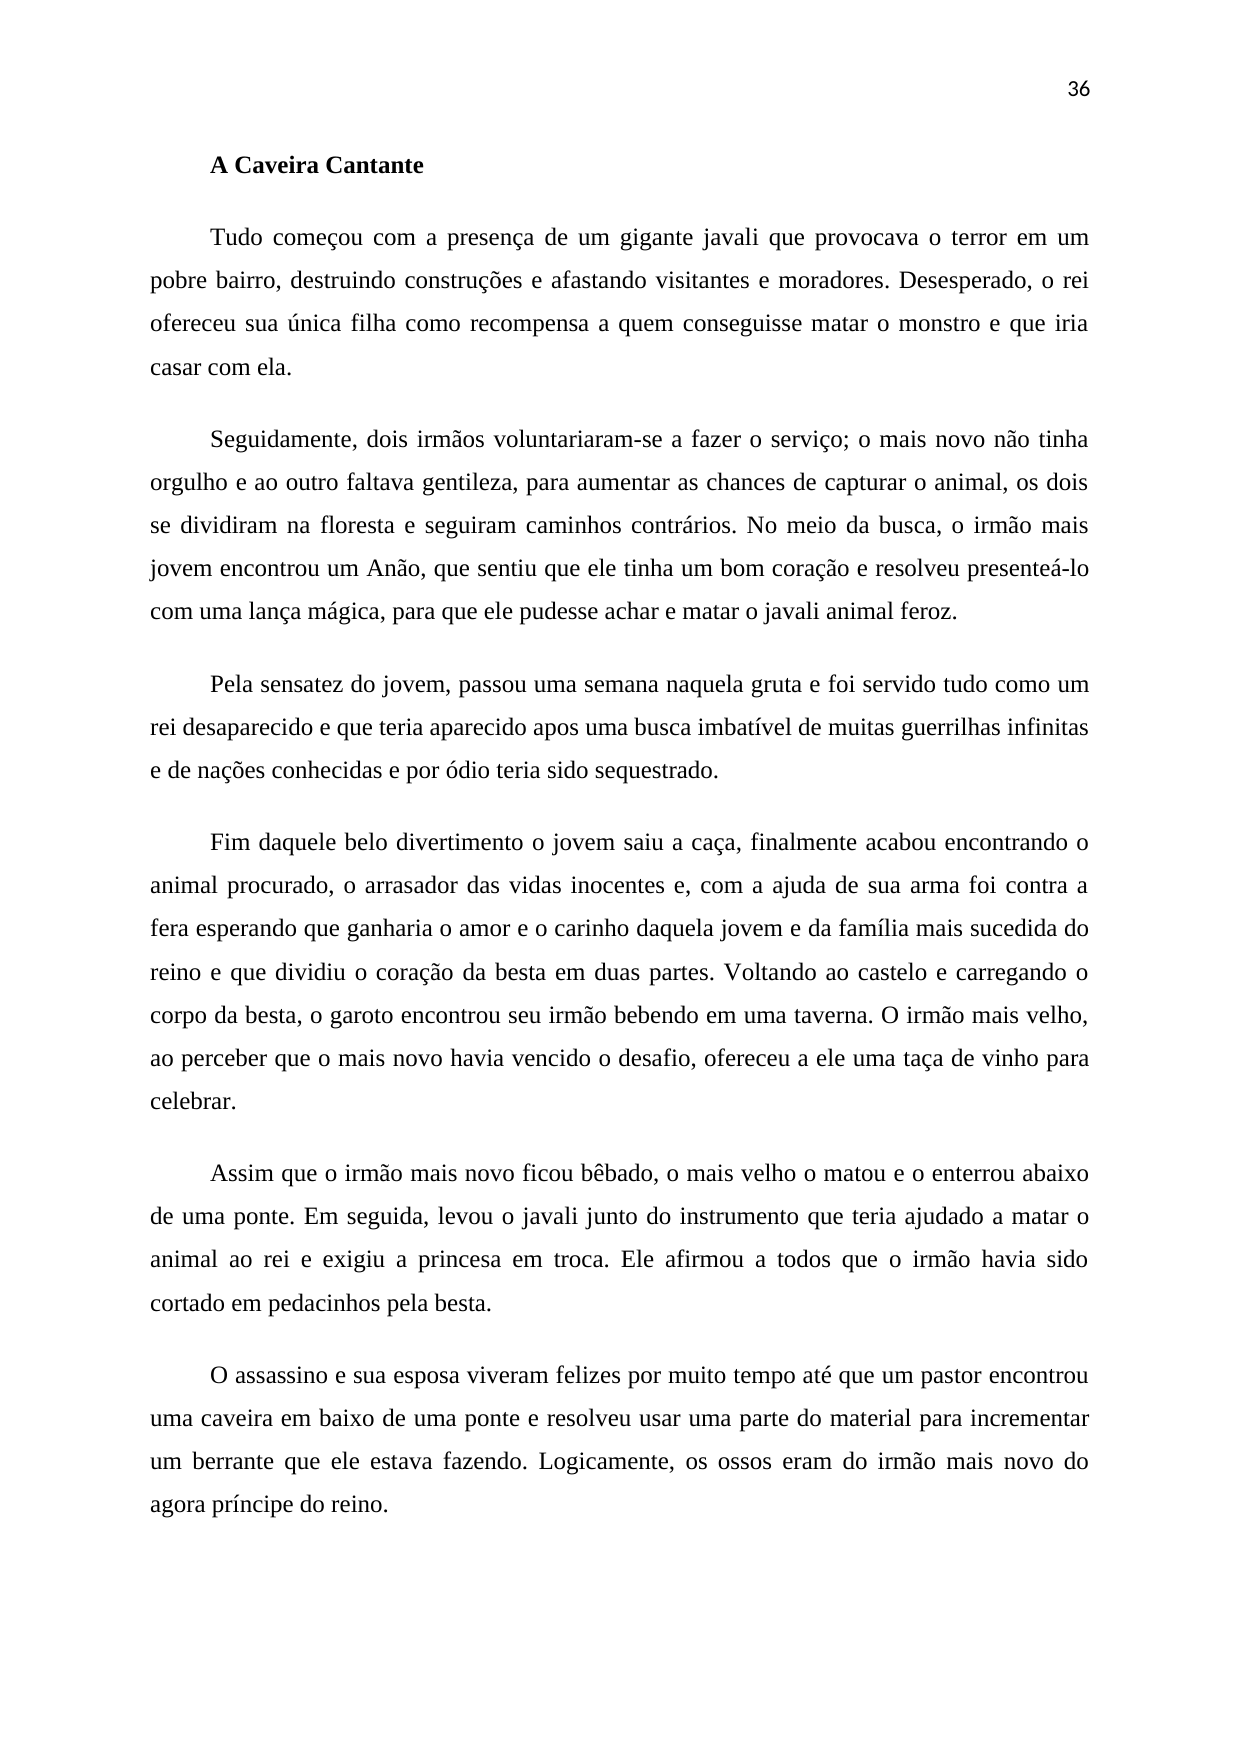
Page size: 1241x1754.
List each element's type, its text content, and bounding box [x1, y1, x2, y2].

text O assassino e sua esposa viveram felizes por muito tempo até que um pastor encontrou uma caveira em baixo de uma ponte e resolveu usar uma parte do material para incrementar um berrante que ele estava fazendo. Logicamente, os ossos eram do irmão mais novo do agora príncipe do reino. [150, 1360, 1090, 1518]
text Pela sensatez do jovem, passou uma semana naquela gruta e foi servido tudo como um rei desaparecido e que teria aparecido apos uma busca imbatível de muitas guerrilhas infinitas e de nações conhecidas e por ódio teria sido sequestrado. [150, 669, 1090, 784]
text Assim que o irmão mais novo ficou bêbado, o mais velho o matou e o enterrou abaixo de uma ponte. Em seguida, levou o javali junto do instrumento que teria ajudado a matar o animal ao rei e exigiu a princesa em troca. Ele afirmou a todos que o irmão havia sido cortado em pedacinhos pela besta. [150, 1158, 1090, 1316]
text Fim daquele belo divertimento o jovem saiu a caça, finalmente acabou encontrando o animal procurado, o arrasador das vidas inocentes e, com a ajuda de sua arma foi contra a fera esperando que ganharia o amor e o carinho daquela jovem e da família mais sucedida do reino e que dividiu o coração da besta em duas partes. Voltando ao castelo e carregando o corpo da besta, o garoto encontrou seu irmão bebendo em uma taverna. O irmão mais velho, ao perceber que o mais novo havia vencido o desafio, ofereceu a ele uma taça de vinho para celebrar. [150, 827, 1090, 1115]
text Tudo começou com a presença de um gigante javali que provocava o terror em um pobre bairro, destruindo construções e afastando visitantes e moradores. Desesperado, o rei ofereceu sua única filha como recompensa a quem conseguisse matar o monstro e que iria casar com ela. [150, 222, 1090, 380]
text A Caveira Cantante [150, 150, 1090, 179]
text Seguidamente, dois irmãos voluntariaram-se a fazer o serviço; o mais novo não tinha orgulho e ao outro faltava gentileza, para aumentar as chances de capturar o animal, os dois se dividiram na floresta e seguiram caminhos contrários. No meio da busca, o irmão mais jovem encontrou um Anão, que sentiu que ele tinha um bom coração e resolveu presenteá-lo com uma lança mágica, para que ele pudesse achar e matar o javali animal feroz. [150, 424, 1090, 625]
